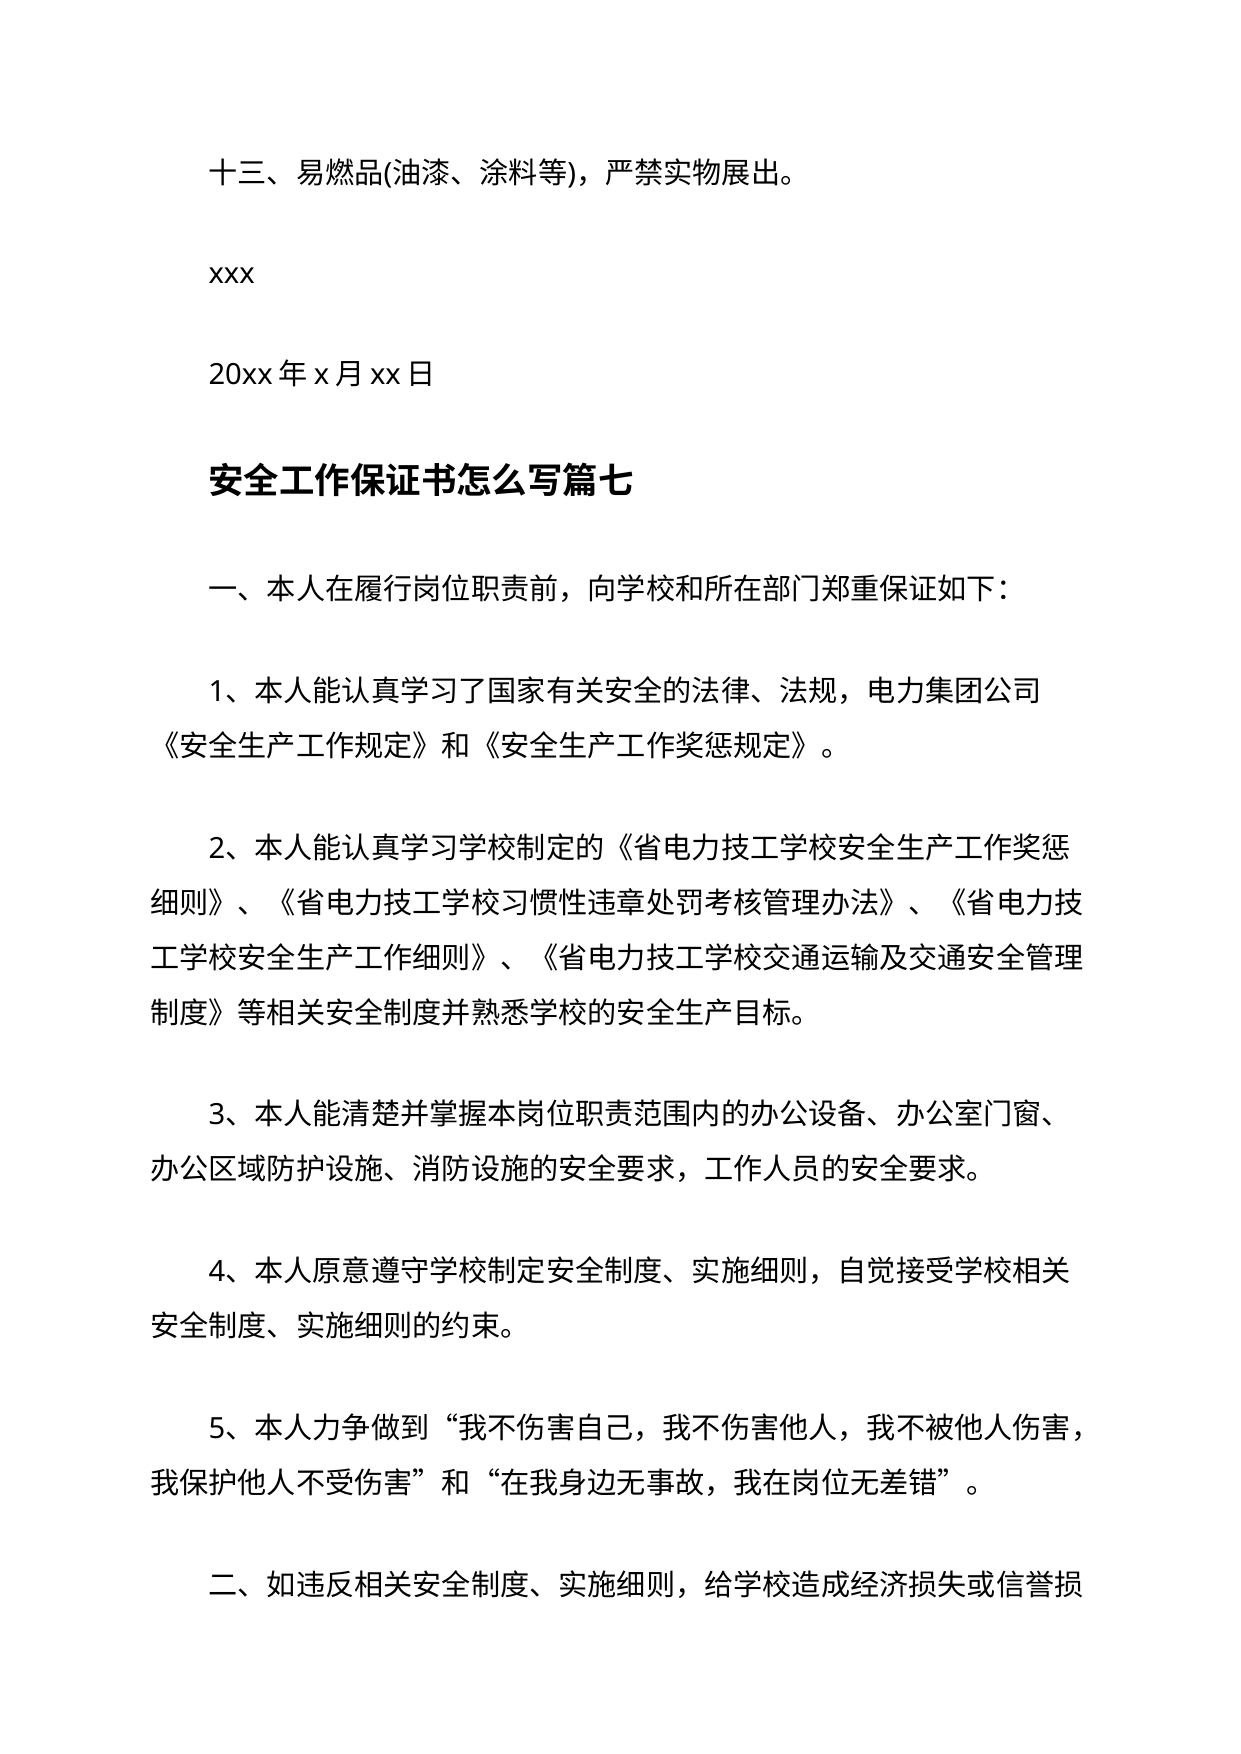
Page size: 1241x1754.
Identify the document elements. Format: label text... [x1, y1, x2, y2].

text 2、本人能认真学习学校制定的《省电力技工学校安全生产工作奖惩细则》、《省电力技工学校习惯性违章处罚考核管理办法》、《省电力技工学校安全生产工作细则》、《省电力技工学校交通运输及交通安全管理制度》等相关安全制度并熟悉学校的安全生产目标。 [150, 824, 1090, 1031]
text 1、本人能认真学习了国家有关安全的法律、法规，电力集团公司《安全生产工作规定》和《安全生产工作奖惩规定》。 [150, 668, 1090, 765]
text 十三、易燃品(油漆、涂料等)，严禁实物展出。 [150, 150, 1090, 192]
text 5、本人力争做到“我不伤害自己，我不伤害他人，我不被他人伤害，我保护他人不受伤害”和“在我身边无事故，我在岗位无差错”。 [150, 1404, 1090, 1502]
text 4、本人原意遵守学校制定安全制度、实施细则，自觉接受学校相关安全制度、实施细则的约束。 [150, 1248, 1090, 1345]
text 一、本人在履行岗位职责前，向学校和所在部门郑重保证如下： [150, 566, 1090, 608]
text 3、本人能清楚并掌握本岗位职责范围内的办公设备、办公室门窗、办公区域防护设施、消防设施的安全要求，工作人员的安全要求。 [150, 1091, 1090, 1188]
text xxx [150, 252, 1090, 292]
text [150, 1561, 1090, 1603]
text 20xx年x月xx日 [150, 350, 1090, 393]
text 安全工作保证书怎么写篇七 [150, 452, 1090, 504]
